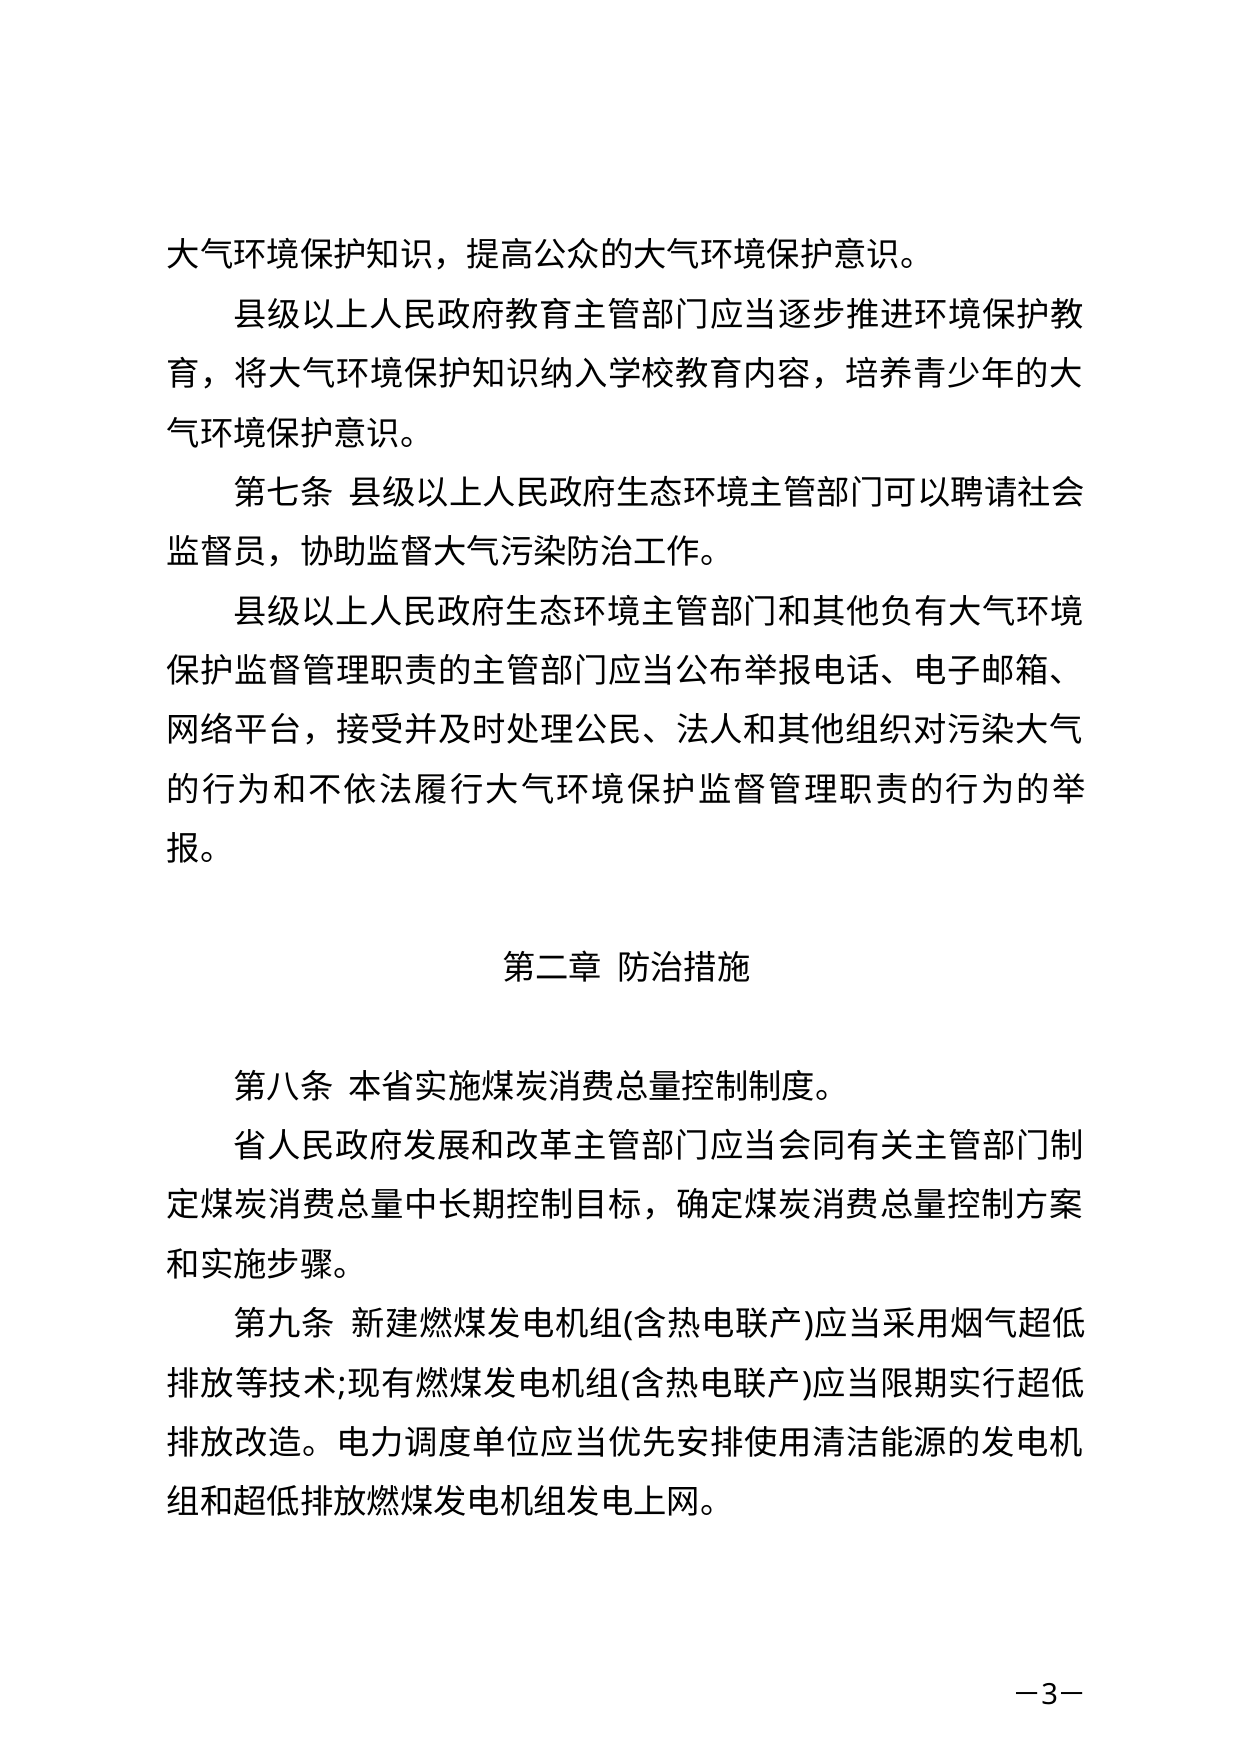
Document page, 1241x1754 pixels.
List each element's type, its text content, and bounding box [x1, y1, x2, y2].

text 省人民政府发展和改革主管部门应当会同有关主管部门制定煤炭消费总量中长期控制目标，确定煤炭消费总量控制方案和实施步骤。 [167, 1110, 1085, 1288]
text 第二章 防治措施 [167, 932, 1085, 991]
text 第七条 县级以上人民政府生态环境主管部门可以聘请社会监督员，协助监督大气污染防治工作。 [167, 457, 1085, 576]
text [167, 219, 1085, 279]
text 第八条 本省实施煤炭消费总量控制制度。 [167, 1051, 1085, 1110]
text 县级以上人民政府生态环境主管部门和其他负有大气环境保护监督管理职责的主管部门应当公布举报电话、电子邮箱、网络平台，接受并及时处理公民、法人和其他组织对污染大气的行为和不依法履行大气环境保护监督管理职责的行为的举报。 [167, 576, 1085, 872]
text 县级以上人民政府教育主管部门应当逐步推进环境保护教育，将大气环境保护知识纳入学校教育内容，培养青少年的大气环境保护意识。 [167, 279, 1085, 457]
text 第九条 新建燃煤发电机组(含热电联产)应当采用烟气超低排放等技术;现有燃煤发电机组(含热电联产)应当限期实行超低排放改造。电力调度单位应当优先安排使用清洁能源的发电机组和超低排放燃煤发电机组发电上网。 [167, 1288, 1085, 1526]
